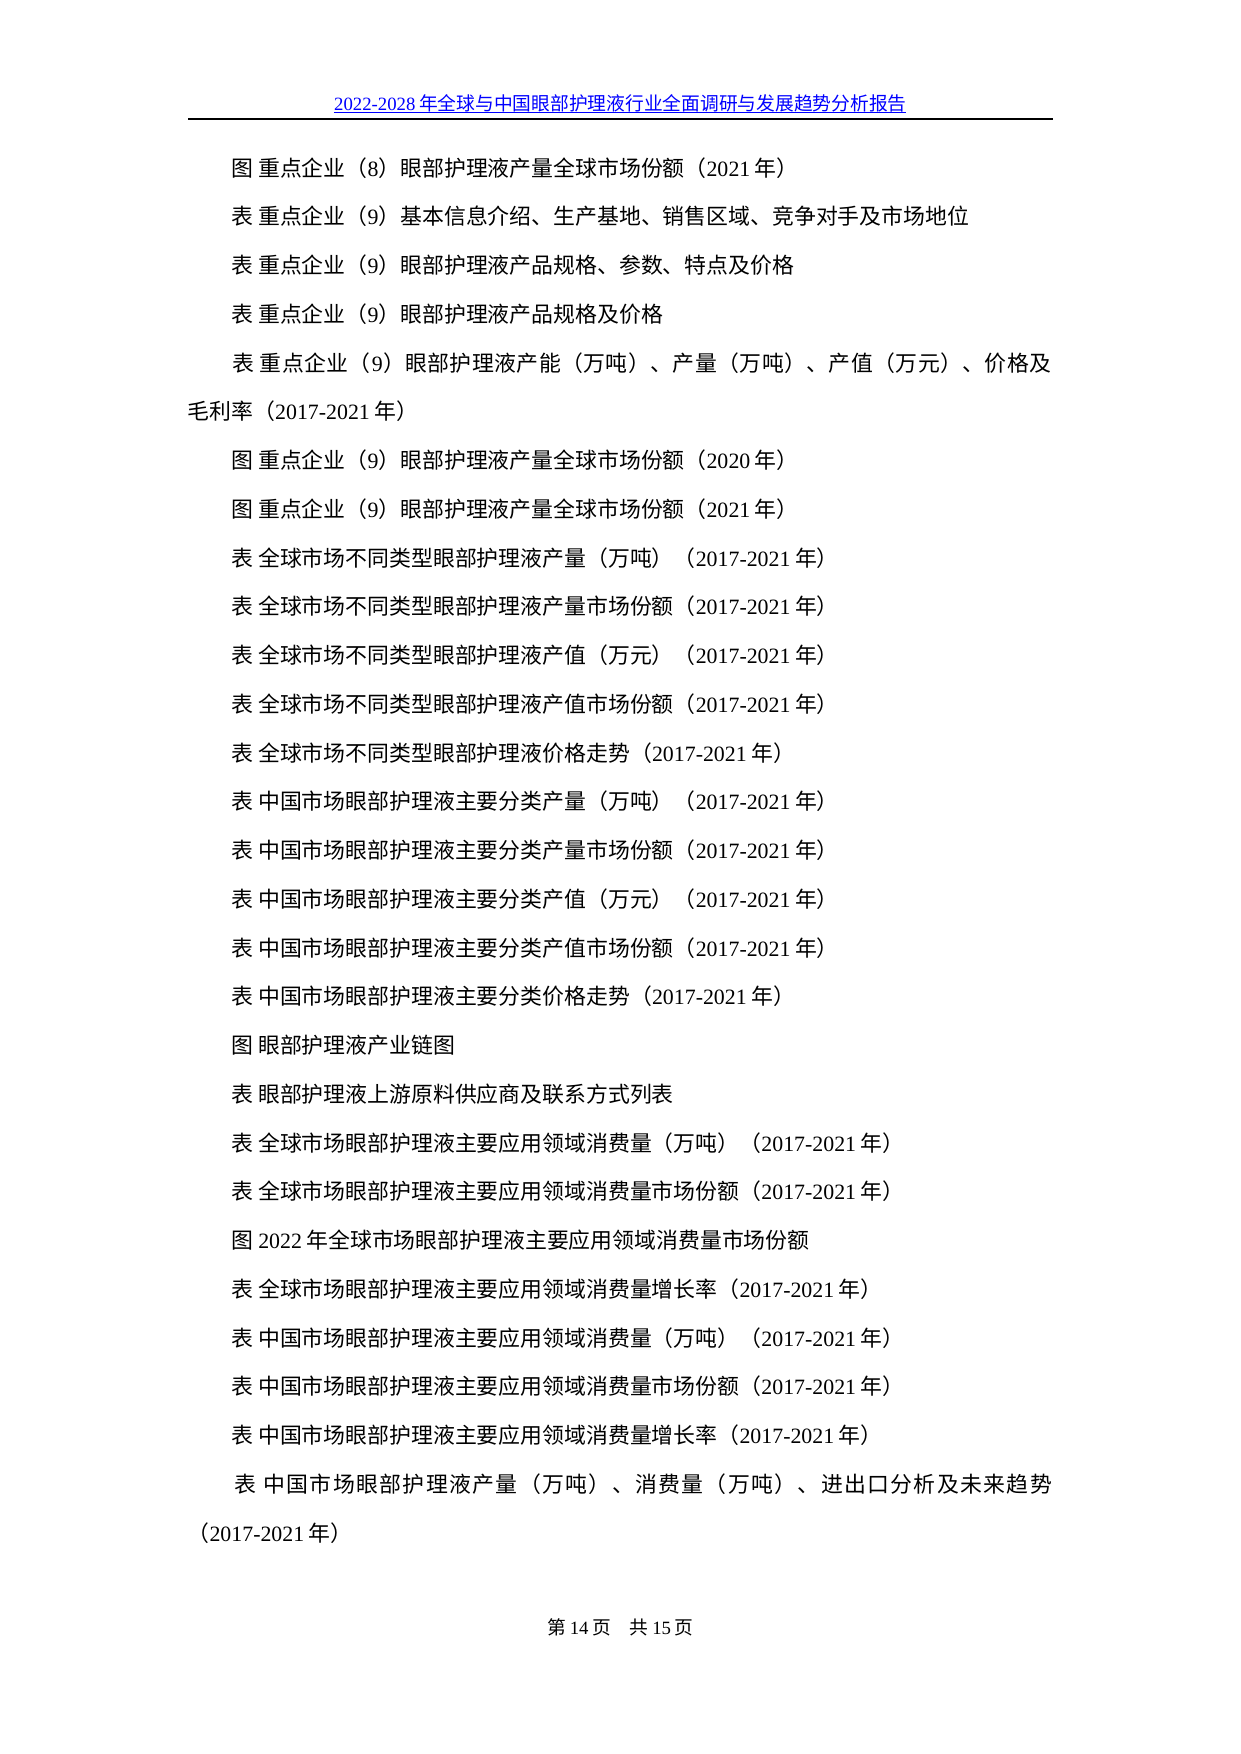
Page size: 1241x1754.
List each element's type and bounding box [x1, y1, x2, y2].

text [187, 150, 1053, 1548]
